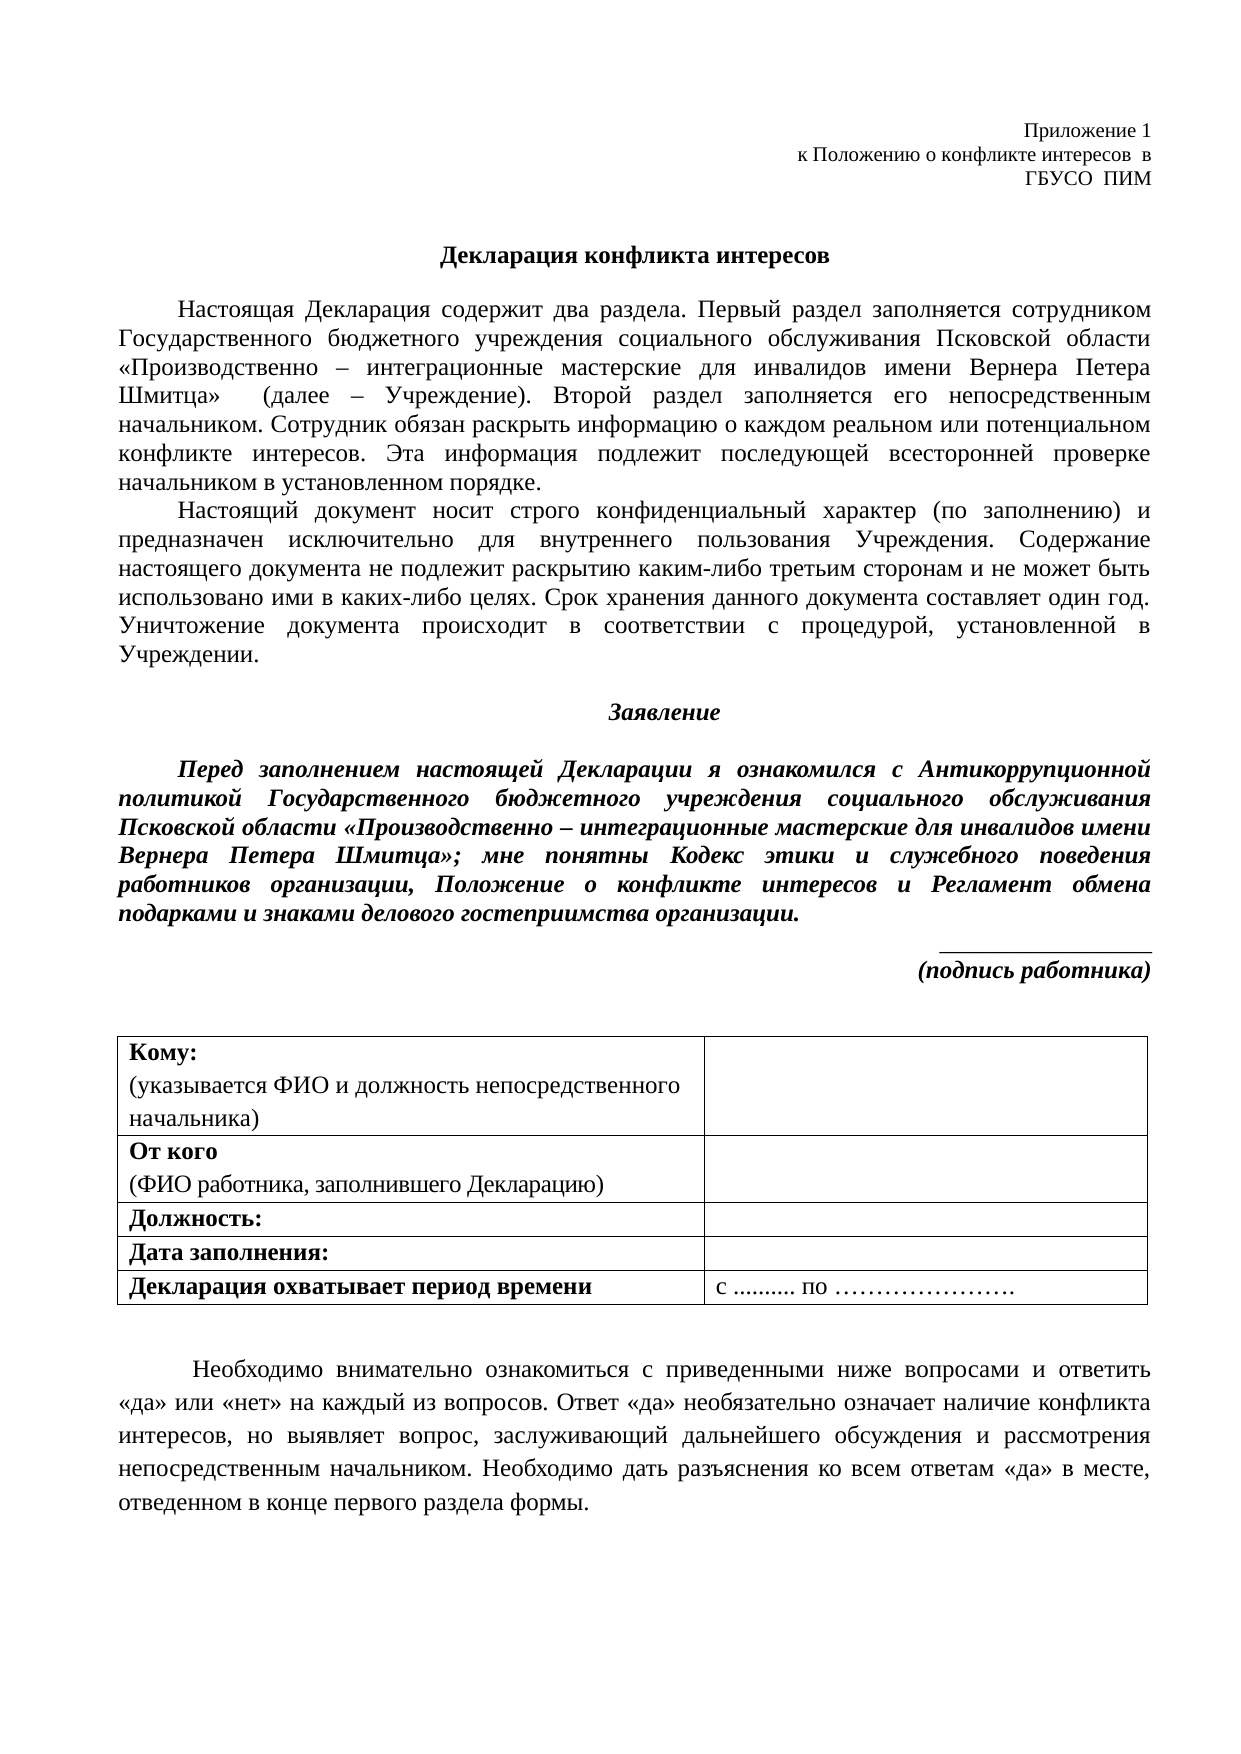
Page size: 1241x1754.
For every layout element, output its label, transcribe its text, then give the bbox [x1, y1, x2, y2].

table_header Кому: (указывается ФИО и должность непосредственного начальника) [118, 1037, 704, 1135]
text Перед заполнением настоящей Декларации я ознакомился с Антикоррупционной политикой Государственного бюджетного учреждения социального обслуживания Псковской области «Производственно – интеграционные мастерские для инвалидов имени Вернера Петера Шмитца»; мне понятны Кодекс этики и служебного поведения работников организации, Положение о конфликте интересов и Регламент обмена подарками и знаками делового гостеприимства организации. [118, 754, 1152, 927]
text Необходимо внимательно ознакомиться с приведенными ниже вопросами и ответить «да» или «нет» на каждый из вопросов. Ответ «да» необязательно означает наличие конфликта интересов, но выявляет вопрос, заслуживающий дальнейшего обсуждения и рассмотрения непосредственным начальником. Необходимо дать разъяснения ко всем ответам «да» в месте, отведенном в конце первого раздела формы. [118, 1354, 1152, 1515]
table_header [705, 1037, 1147, 1135]
table_cell [705, 1203, 1147, 1236]
text Приложение 1 к Положению о конфликте интересов в ГБУСО ПИМ [793, 118, 1152, 190]
text (подпись работника) [118, 955, 1152, 984]
table_cell От кого (ФИО работника, заполнившего Декларацию) [118, 1136, 704, 1202]
text Настоящая Декларация содержит два раздела. Первый раздел заполняется сотрудником Государственного бюджетного учреждения социального обслуживания Псковской области «Производственно – интеграционные мастерские для инвалидов имени Вернера Петера Шмитца» (далее – Учреждение). Второй раздел заполняется его непосредственным начальником. Сотрудник обязан раскрыть информацию о каждом реальном или потенциальном конфликте интересов. Эта информация подлежит последующей всесторонней проверке начальником в установленном порядке. [118, 294, 1152, 495]
table_cell [705, 1136, 1147, 1202]
table_cell [705, 1237, 1147, 1270]
table_cell Декларация охватывает период времени [118, 1271, 704, 1304]
text Декларация конфликта интересов [118, 240, 1152, 269]
text _________________ [118, 927, 1152, 955]
text Настоящий документ носит строго конфиденциальный характер (по заполнению) и предназначен исключительно для внутреннего пользования Учреждения. Содержание настоящего документа не подлежит раскрытию каким-либо третьим сторонам и не может быть использовано ими в каких-либо целях. Срок хранения данного документа составляет один год. Уничтожение документа происходит в соответствии с процедурой, установленной в Учреждении. [118, 495, 1152, 668]
text Заявление [118, 697, 1152, 725]
table_cell с .......... по …………………. [705, 1271, 1147, 1304]
table_cell Дата заполнения: [118, 1237, 704, 1270]
table_cell Должность: [118, 1203, 704, 1236]
